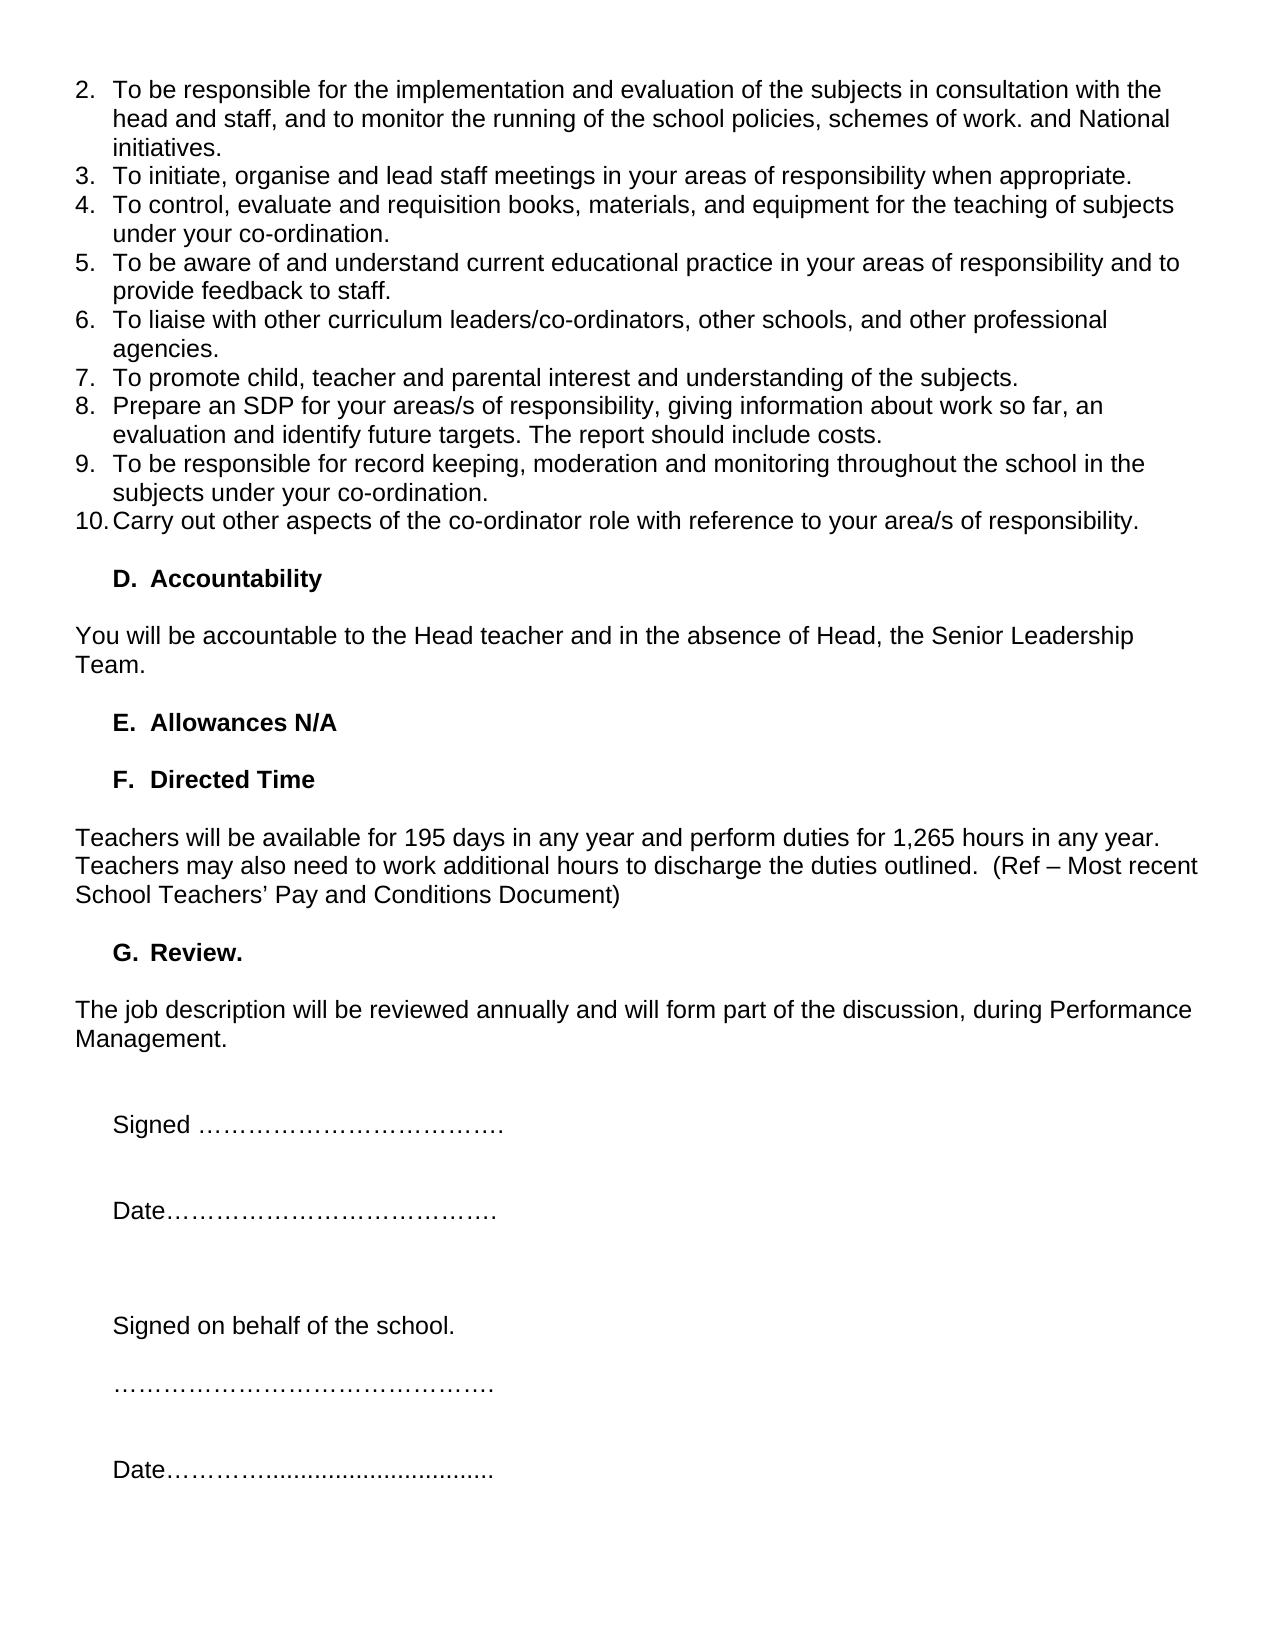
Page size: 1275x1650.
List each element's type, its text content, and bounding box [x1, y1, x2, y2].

text Teachers will be available for 195 days in any year and perform duties for 1,265 hours in any year. Teachers may also need to work additional hours to discharge the duties outlined. (Ref – Most recent School Teachers’ Pay and Conditions Document) [75, 822, 1200, 909]
text You will be accountable to the Head teacher and in the absence of Head, the Senior Leadership Team. [75, 621, 1200, 679]
text Date…………………………………. [112, 1196, 1200, 1225]
list Review. [112, 937, 1200, 966]
list To initiate, organise and lead staff meetings in your areas of responsibility when appropriate. [75, 161, 1200, 190]
list To be aware of and understand current educational practice in your areas of responsibility and to provide feedback to staff. [75, 247, 1200, 305]
text Date…………................................. [112, 1455, 1200, 1484]
list To be responsible for the implementation and evaluation of the subjects in consultation with the head and staff, and to monitor the running of the school policies, schemes of work. and National initiatives. [75, 75, 1200, 161]
list Prepare an SDP for your areas/s of responsibility, giving information about work so far, an evaluation and identify future targets. The report should include costs. [75, 391, 1200, 449]
list To liaise with other curriculum leaders/co-ordinators, other schools, and other professional agencies. [75, 305, 1200, 362]
text ………………………………………. [112, 1369, 1200, 1397]
list Carry out other aspects of the co-ordinator role with reference to your area/s of responsibility. [75, 506, 1200, 535]
text The job description will be reviewed annually and will form part of the discussion, during Performance Management. [75, 995, 1200, 1052]
list To promote child, teacher and parental interest and understanding of the subjects. [75, 362, 1200, 391]
text Signed ………………………………. [112, 1110, 1200, 1139]
text Signed on behalf of the school. [112, 1311, 1200, 1340]
list Allowances N/A [112, 707, 1200, 736]
list Accountability [112, 564, 1200, 592]
list Directed Time [112, 765, 1200, 794]
list To control, evaluate and requisition books, materials, and equipment for the teaching of subjects under your co-ordination. [75, 190, 1200, 247]
list To be responsible for record keeping, moderation and monitoring throughout the school in the subjects under your co-ordination. [75, 449, 1200, 506]
